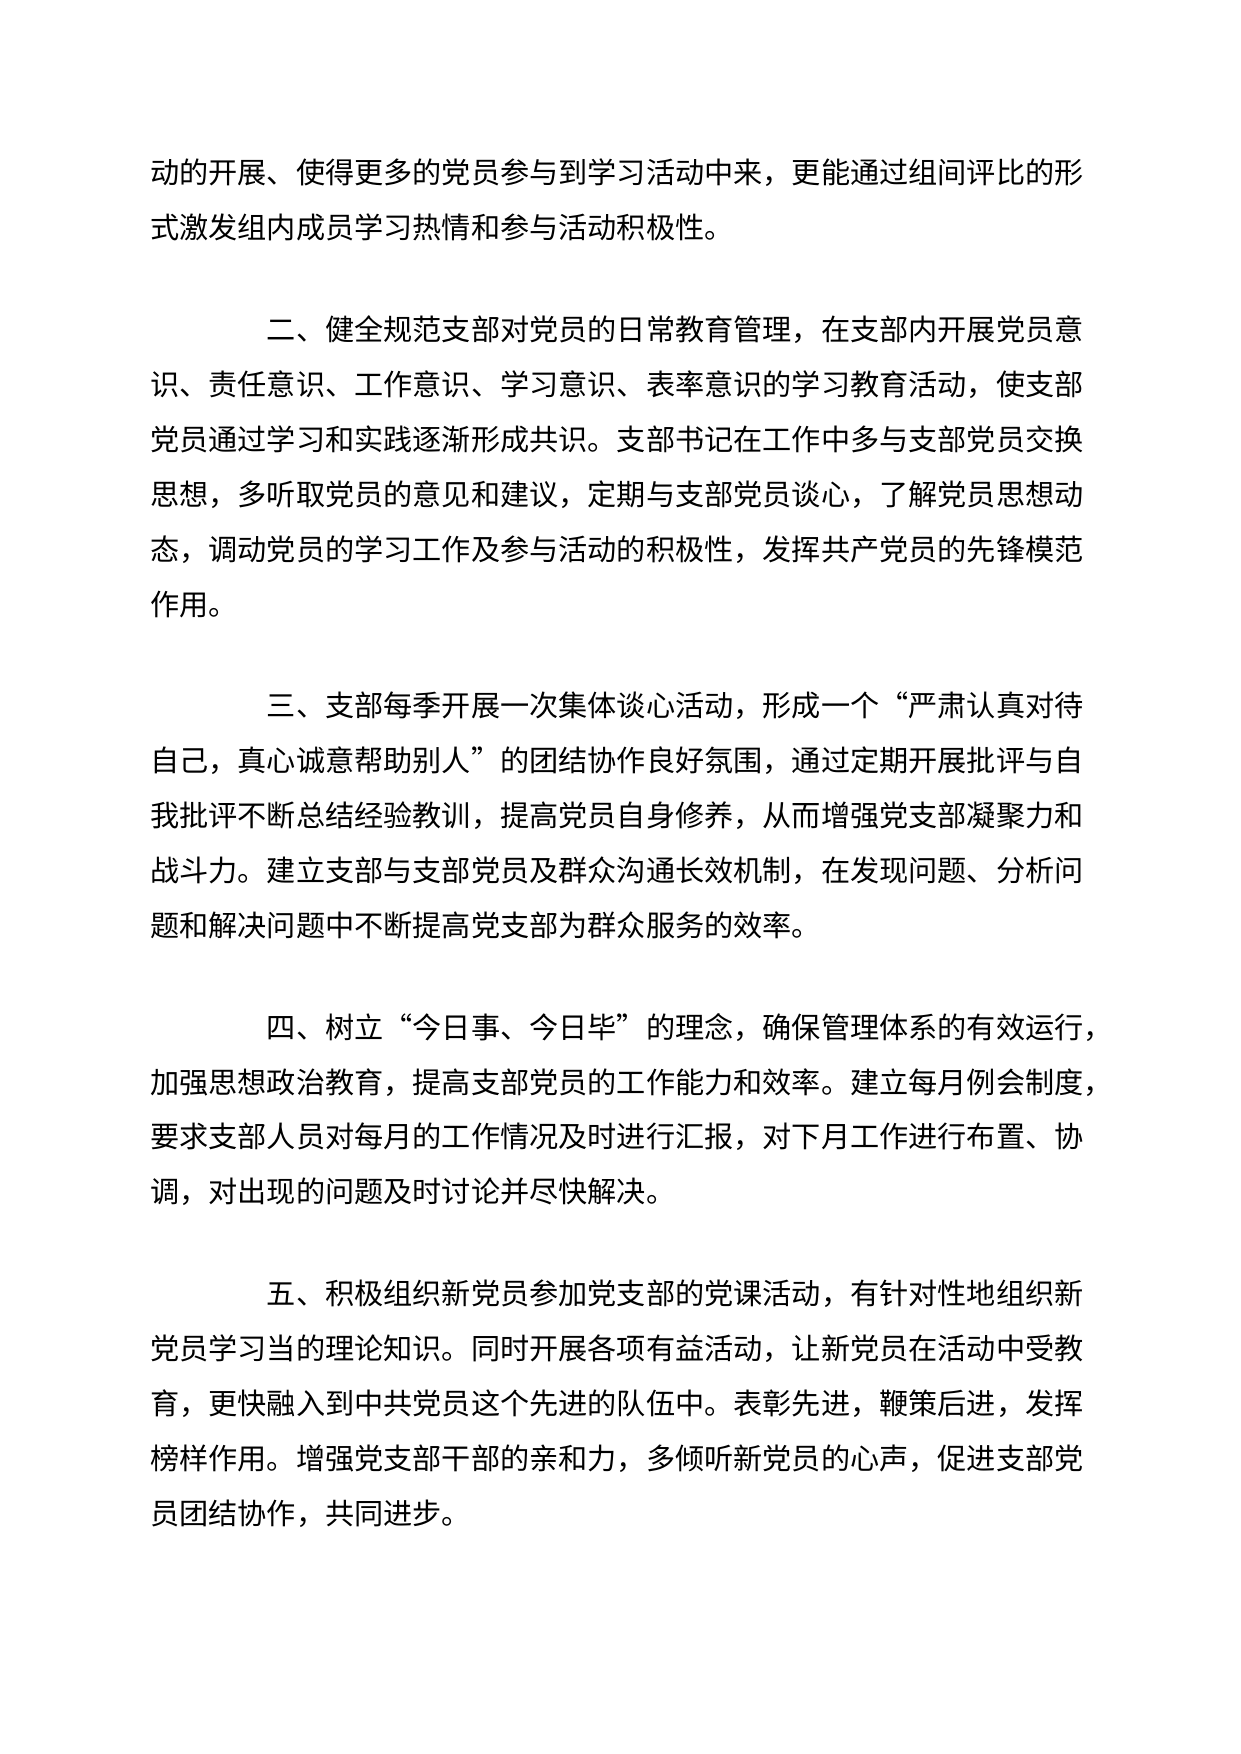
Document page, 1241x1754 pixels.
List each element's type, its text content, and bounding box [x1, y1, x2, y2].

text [150, 150, 1090, 247]
text 二、健全规范支部对党员的日常教育管理，在支部内开展党员意识、责任意识、工作意识、学习意识、表率意识的学习教育活动，使支部党员通过学习和实践逐渐形成共识。支部书记在工作中多与支部党员交换思想，多听取党员的意见和建议，定期与支部党员谈心，了解党员思想动态，调动党员的学习工作及参与活动的积极性，发挥共产党员的先锋模范作用。 [150, 307, 1090, 623]
text 四、树立“今日事、今日毕”的理念，确保管理体系的有效运行，加强思想政治教育，提高支部党员的工作能力和效率。建立每月例会制度，要求支部人员对每月的工作情况及时进行汇报，对下月工作进行布置、协调，对出现的问题及时讨论并尽快解决。 [150, 1004, 1090, 1211]
text 三、支部每季开展一次集体谈心活动，形成一个“严肃认真对待自己，真心诚意帮助别人”的团结协作良好氛围，通过定期开展批评与自我批评不断总结经验教训，提高党员自身修养，从而增强党支部凝聚力和战斗力。建立支部与支部党员及群众沟通长效机制，在发现问题、分析问题和解决问题中不断提高党支部为群众服务的效率。 [150, 683, 1090, 945]
text 五、积极组织新党员参加党支部的党课活动，有针对性地组织新党员学习当的理论知识。同时开展各项有益活动，让新党员在活动中受教育，更快融入到中共党员这个先进的队伍中。表彰先进，鞭策后进，发挥榜样作用。增强党支部干部的亲和力，多倾听新党员的心声，促进支部党员团结协作，共同进步。 [150, 1271, 1090, 1533]
